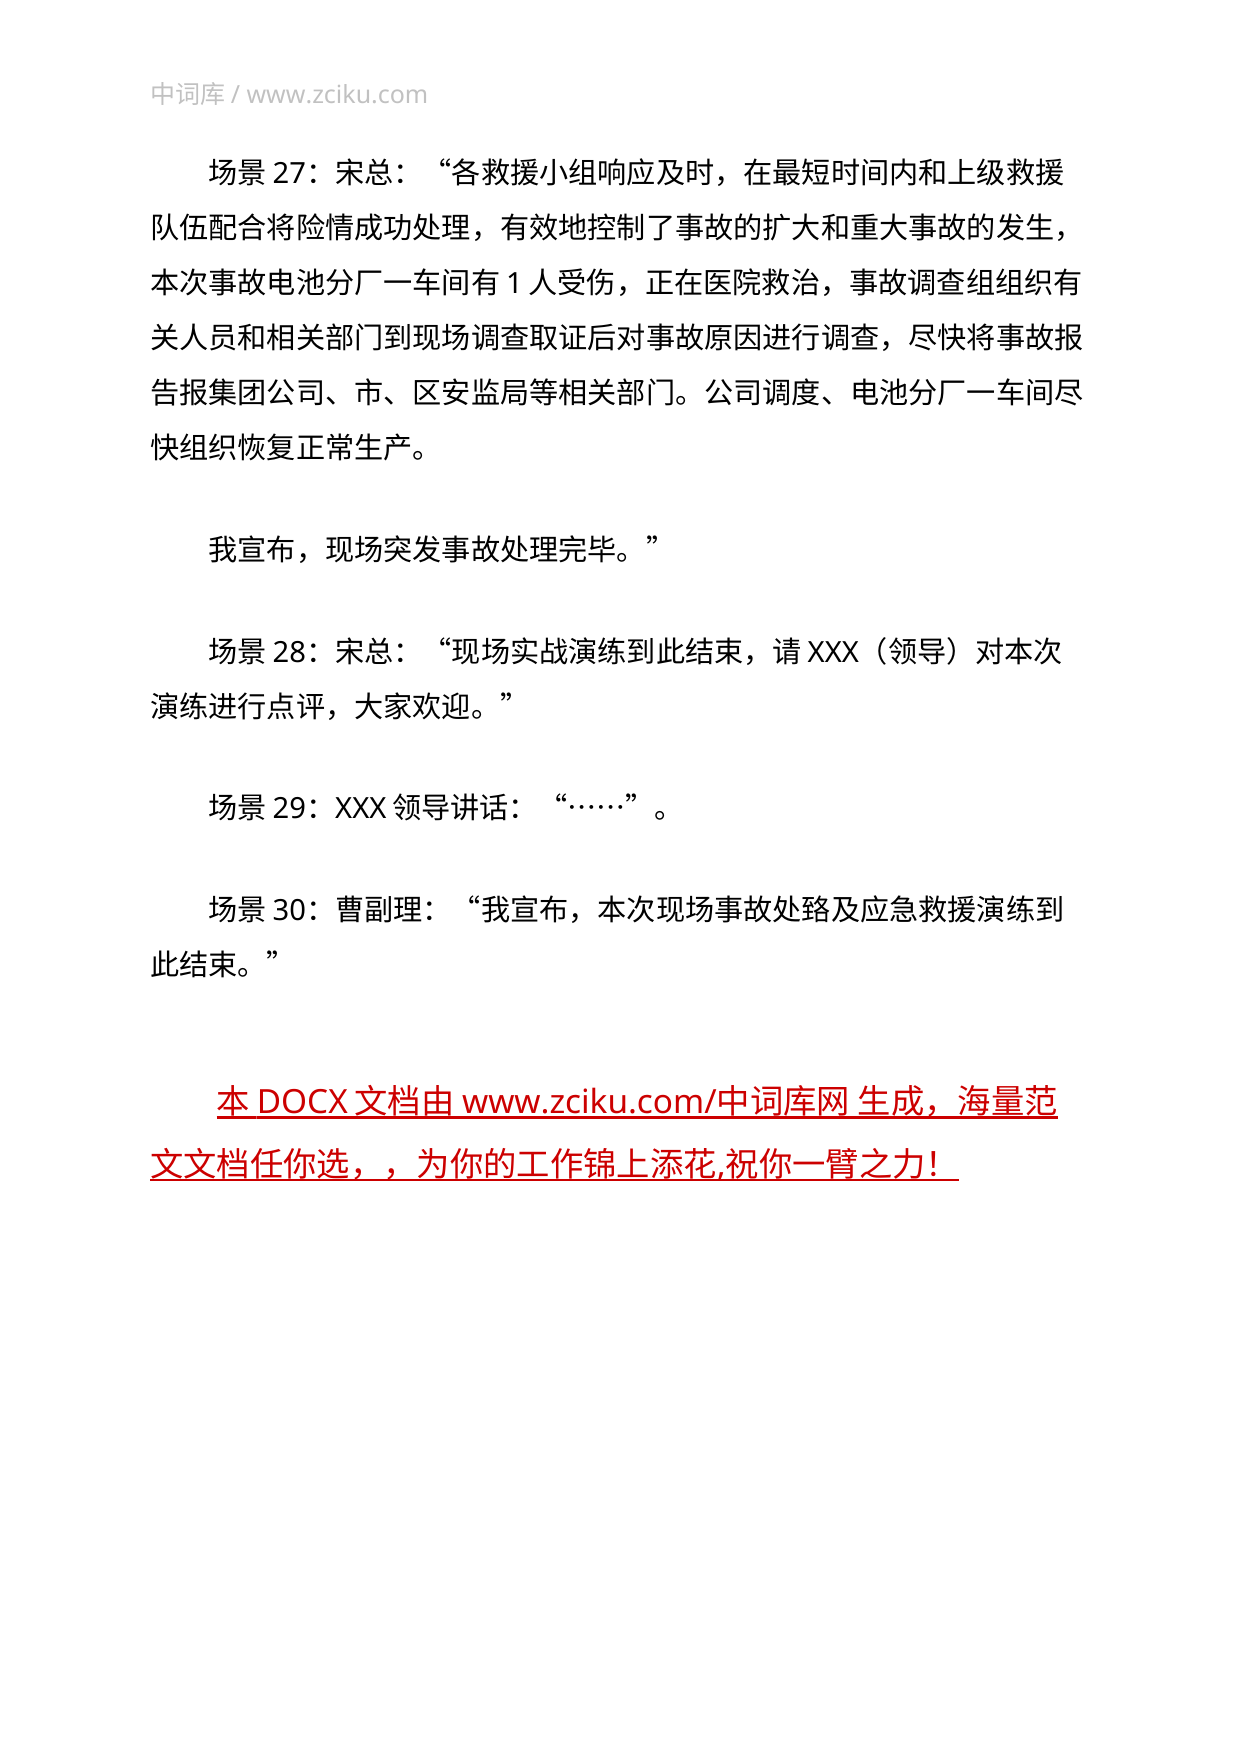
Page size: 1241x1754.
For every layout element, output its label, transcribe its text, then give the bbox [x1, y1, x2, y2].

text 场景30：曹副理：“我宣布，本次现场事故处臵及应急救援演练到此结束。” [150, 887, 1090, 984]
text 本DOCX文档由 www.zciku.com/中词库网 生成，海量范文文档任你选，，为你的工作锦上添花,祝你一臂之力！ [150, 1075, 1090, 1186]
text 场景29：XXX领导讲话：“……”。 [150, 785, 1090, 827]
text 我宣布，现场突发事故处理完毕。” [150, 526, 1090, 569]
text 场景28：宋总：“现场实战演练到此结束，请XXX（领导）对本次演练进行点评，大家欢迎。” [150, 628, 1090, 726]
text 场景27：宋总：“各救援小组响应及时，在最短时间内和上级救援队伍配合将险情成功处理，有效地控制了事故的扩大和重大事故的发生，本次事故电池分厂一车间有1人受伤，正在医院救治，事故调查组组织有关人员和相关部门到现场调查取证后对事故原因进行调查，尽快将事故报告报集团公司、市、区安监局等相关部门。公司调度、电池分厂一车间尽快组织恢复正常生产。 [150, 150, 1090, 467]
